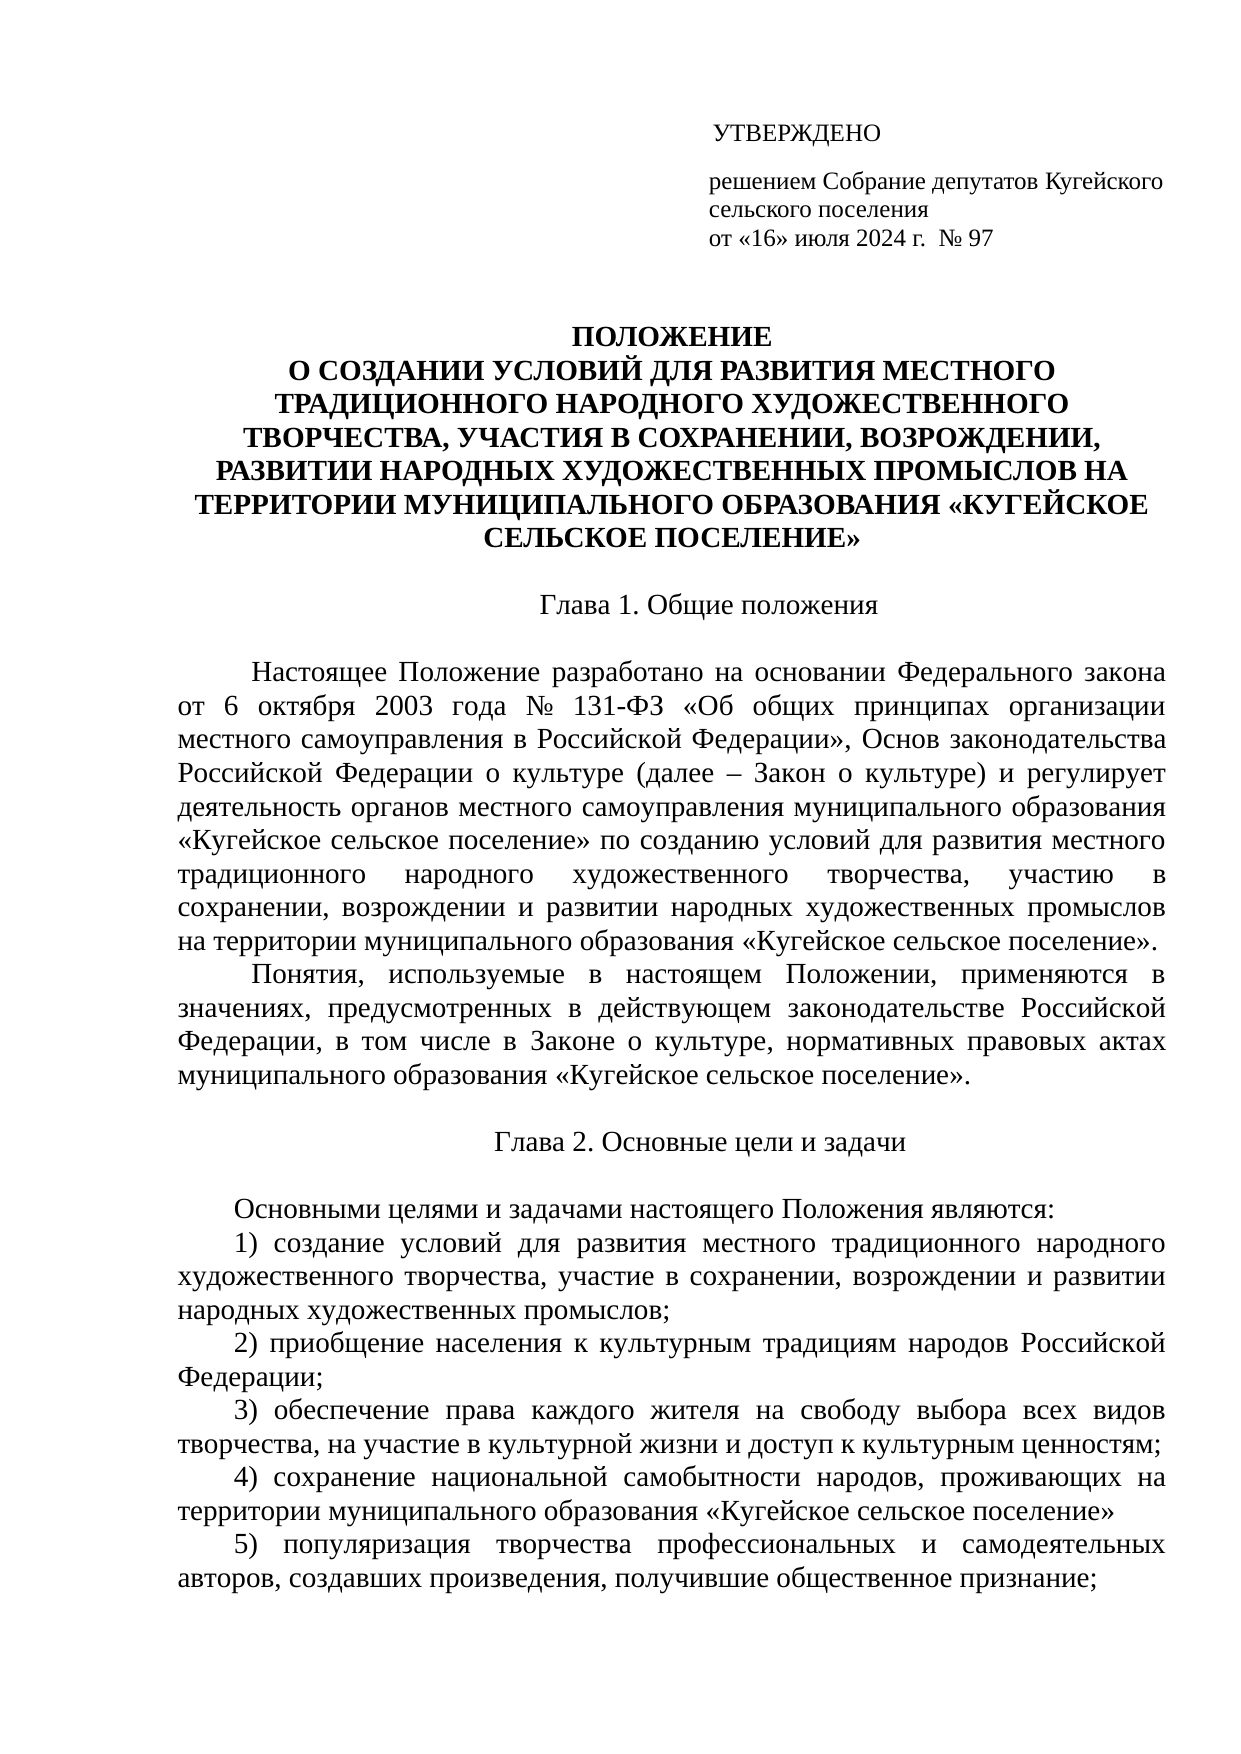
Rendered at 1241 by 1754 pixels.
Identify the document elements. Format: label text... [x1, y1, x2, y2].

text Глава 2. Основные цели и задачи [177, 1124, 1167, 1158]
text от «16» июля 2024 г. № 97 [709, 223, 1167, 252]
text решением Собрание депутатов Кугейского сельского поселения [709, 166, 1167, 223]
text 1) создание условий для развития местного традиционного народного художественного творчества, участие в сохранении, возрождении и развитии народных художественных промыслов; [177, 1225, 1167, 1325]
text Основными целями и задачами настоящего Положения являются: [177, 1191, 1167, 1225]
text Понятия, используемые в настоящем Положении, применяются в значениях, предусмотренных в действующем законодательстве Российской Федерации, в том числе в Законе о культуре, нормативных правовых актах муниципального образования «Кугейское сельское поселение». [177, 956, 1167, 1091]
text УТВЕРЖДЕНО [177, 118, 1200, 147]
text Настоящее Положение разработано на основании Федерального закона от 6 октября 2003 года № 131-ФЗ «Об общих принципах организации местного самоуправления в Российской Федерации», Основ законодательства Российской Федерации о культуре (далее – Закон о культуре) и регулирует деятельность органов местного самоуправления муниципального образования «Кугейское сельское поселение» по созданию условий для развития местного традиционного народного художественного творчества, участию в сохранении, возрождении и развитии народных художественных промыслов на территории муниципального образования «Кугейское сельское поселение». [177, 654, 1167, 956]
text ПОЛОЖЕНИЕ [177, 319, 1167, 353]
text 3) обеспечение права каждого жителя на свободу выбора всех видов творчества, на участие в культурной жизни и доступ к культурным ценностям; [177, 1392, 1167, 1459]
text 2) приобщение населения к культурным традициям народов Российской Федерации; [177, 1325, 1167, 1392]
text 5) популяризация творчества профессиональных и самодеятельных авторов, создавших произведения, получившие общественное признание; [177, 1527, 1167, 1594]
text Глава 1. Общие положения [177, 587, 1167, 621]
text О СОЗДАНИИ УСЛОВИЙ ДЛЯ РАЗВИТИЯ МЕСТНОГО ТРАДИЦИОННОГО НАРОДНОГО ХУДОЖЕСТВЕННОГО ТВОРЧЕСТВА, УЧАСТИЯ В СОХРАНЕНИИ, ВОЗРОЖДЕНИИ, РАЗВИТИИ НАРОДНЫХ ХУДОЖЕСТВЕННЫХ ПРОМЫСЛОВ НА ТЕРРИТОРИИ МУНИЦИПАЛЬНОГО ОБРАЗОВАНИЯ «КУГЕЙСКОЕ СЕЛЬСКОЕ ПОСЕЛЕНИЕ» [177, 353, 1167, 554]
text 4) сохранение национальной самобытности народов, проживающих на территории муниципального образования «Кугейское сельское поселение» [177, 1459, 1167, 1527]
